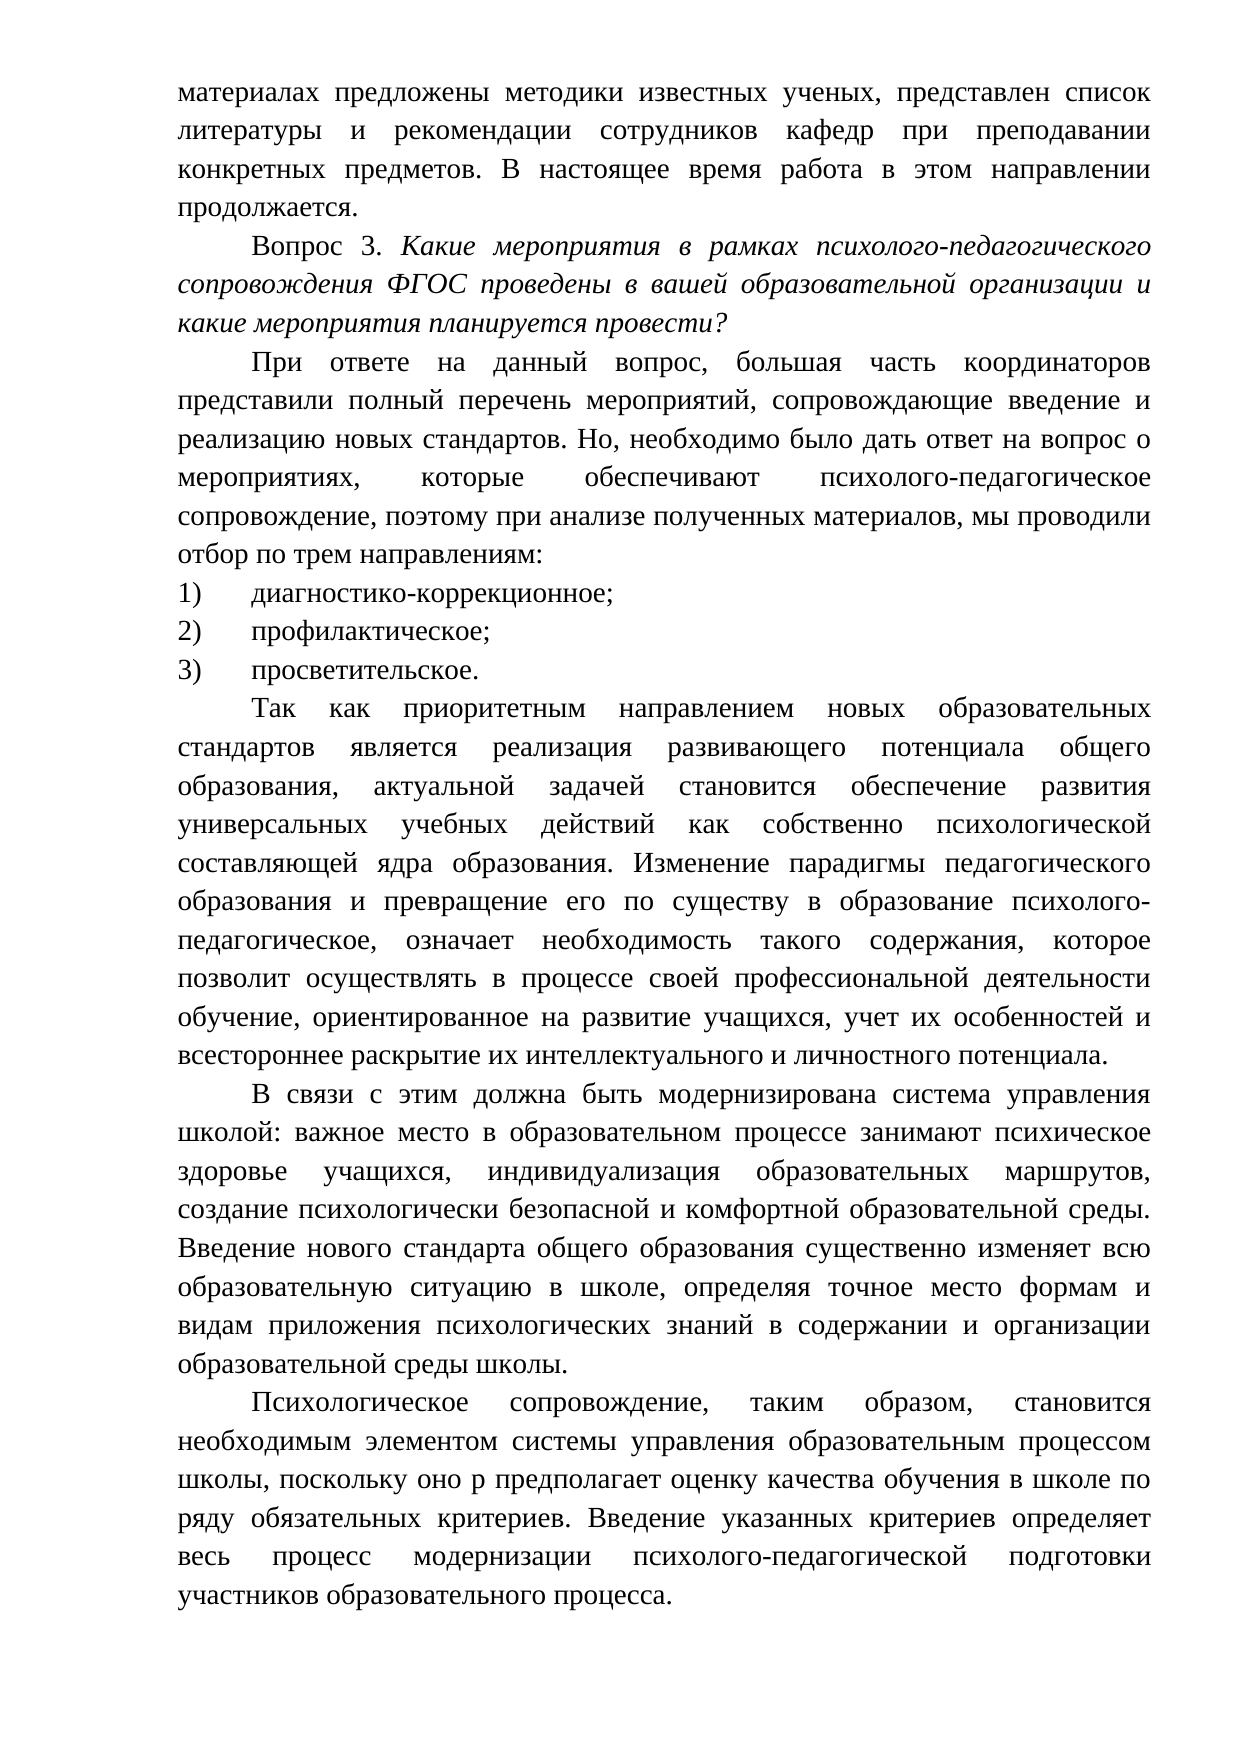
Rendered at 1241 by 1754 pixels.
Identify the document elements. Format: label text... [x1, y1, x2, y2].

text При ответе на данный вопрос, большая часть координаторов представили полный перечень мероприятий, сопровождающие введение и реализацию новых стандартов. Но, необходимо было дать ответ на вопрос о мероприятиях, которые обеспечивают психолого-педагогическое сопровождение, поэтому при анализе полученных материалов, мы проводили отбор по трем направлениям: [177, 344, 1152, 570]
list профилактическое; [177, 613, 1152, 647]
list просветительское. [177, 652, 1152, 686]
text Так как приоритетным направлением новых образовательных стандартов является реализация развивающего потенциала общего образования, актуальной задачей становится обеспечение развития универсальных учебных действий как собственно психологической составляющей ядра образования. Изменение парадигмы педагогического образования и превращение его по существу в образование психолого-педагогическое, означает необходимость такого содержания, которое позволит осуществлять в процессе своей профессиональной деятельности обучение, ориентированное на развитие учащихся, учет их особенностей и всестороннее раскрытие их интеллектуального и личностного потенциала. [177, 691, 1152, 1071]
list диагностико-коррекционное; [177, 575, 1152, 608]
text Психологическое сопровождение, таким образом, становится необходимым элементом системы управления образовательным процессом школы, поскольку оно р предполагает оценку качества обучения в школе по ряду обязательных критериев. Введение указанных критериев определяет весь процесс модернизации психолого-педагогической подготовки участников образовательного процесса. [177, 1384, 1152, 1611]
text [177, 184, 1152, 223]
list Вопрос 3. Какие мероприятия в рамках психолого-педагогического сопровождения ФГОС проведены в вашей образовательной организации и какие мероприятия планируется провести? [177, 228, 1152, 339]
text В связи с этим должна быть модернизирована система управления школой: важное место в образовательном процессе занимают психическое здоровье учащихся, индивидуализация образовательных маршрутов, создание психологически безопасной и комфортной образовательной среды. Введение нового стандарта общего образования существенно изменяет всю образовательную ситуацию в школе, определяя точное место формам и видам приложения психологических знаний в содержании и организации образовательной среды школы. [177, 1076, 1152, 1379]
